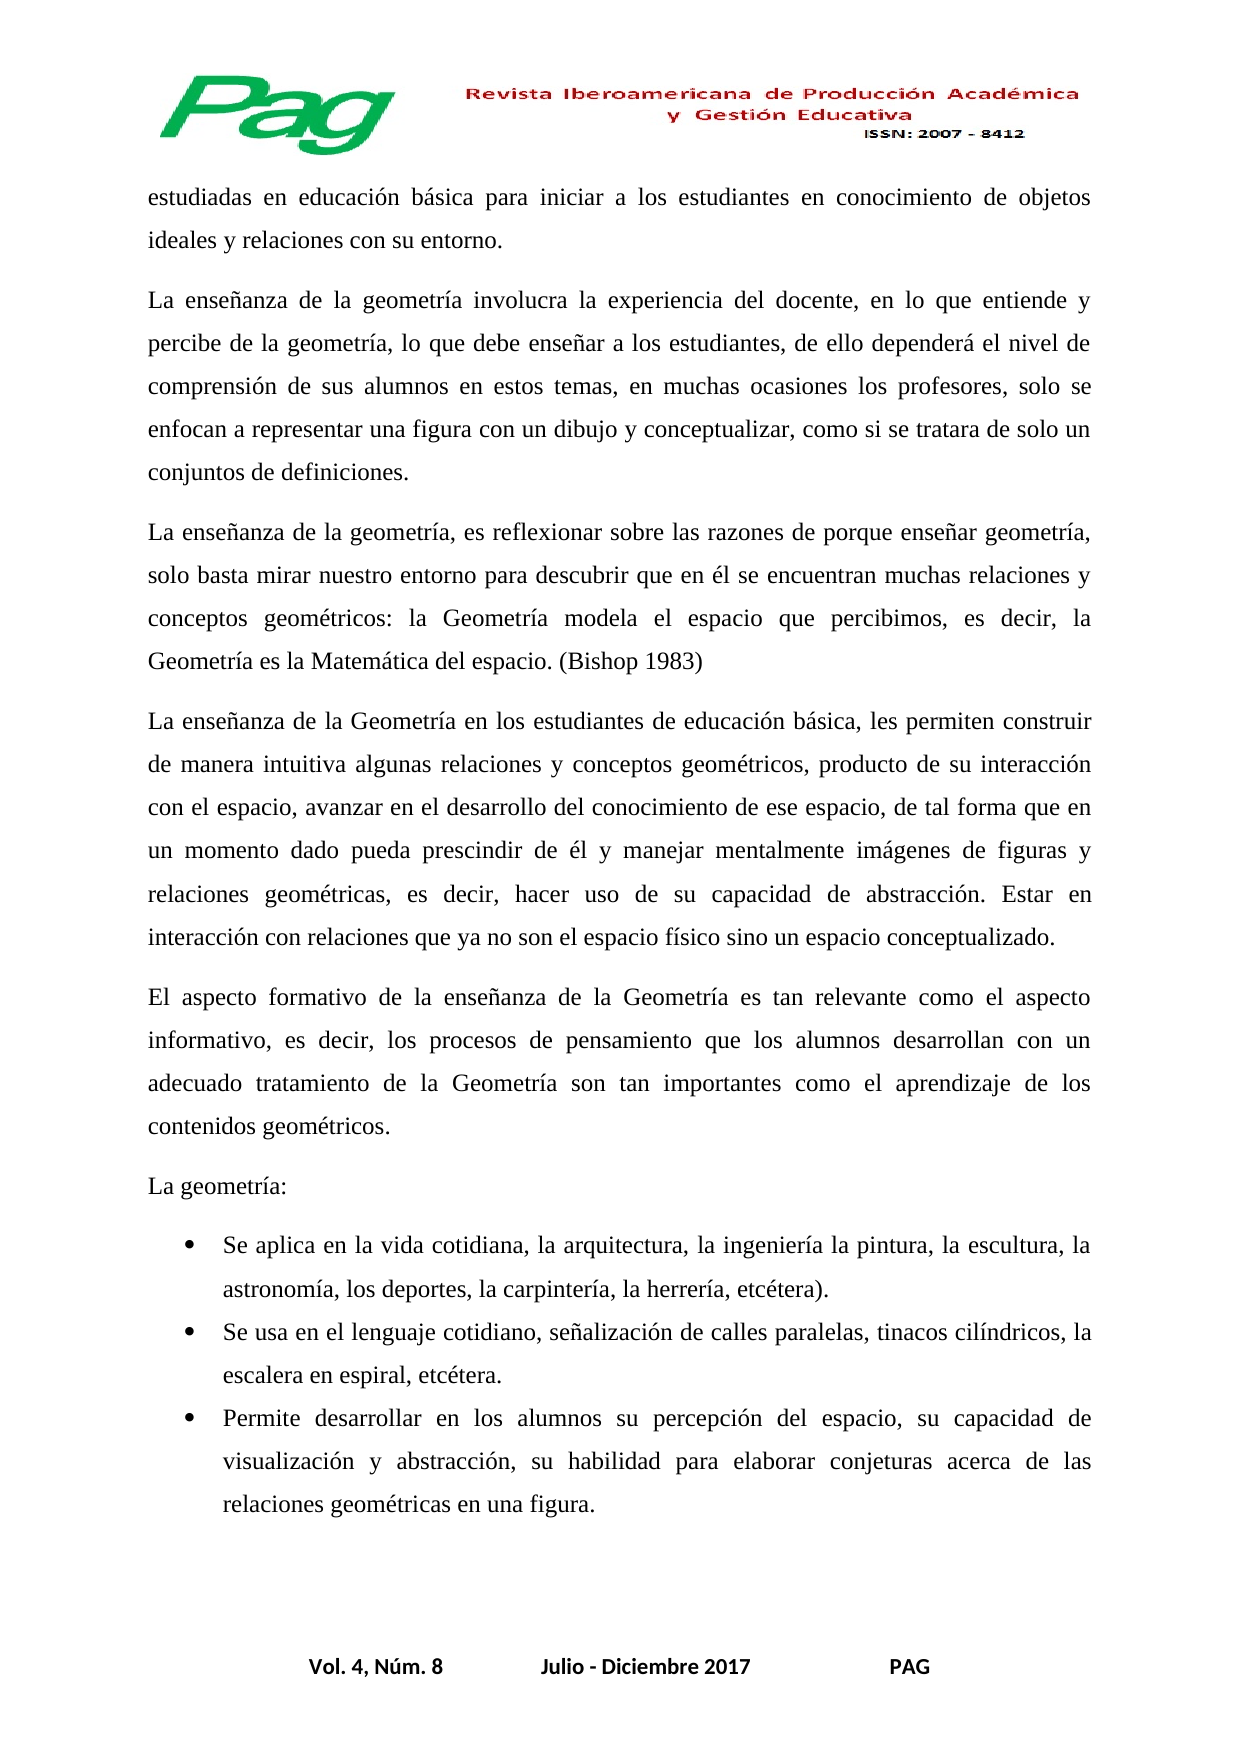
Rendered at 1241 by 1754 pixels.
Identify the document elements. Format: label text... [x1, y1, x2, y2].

list Se aplica en la vida cotidiana, la arquitectura, la ingeniería la pintura, la escultura, la astronomía, los deportes, la carpintería, la herrería, etcétera). [185, 1231, 1092, 1302]
text La enseñanza de la geometría involucra la experiencia del docente, en lo que entiende y percibe de la geometría, lo que debe enseñar a los estudiantes, de ello dependerá el nivel de comprensión de sus alumnos en estos temas, en muchas ocasiones los profesores, solo se enfocan a representar una figura con un dibujo y conceptualizar, como si se tratara de solo un conjuntos de definiciones. [148, 285, 1092, 486]
text La enseñanza de la Geometría en los estudiantes de educación básica, les permiten construir de manera intuitiva algunas relaciones y conceptos geométricos, producto de su interacción con el espacio, avanzar en el desarrollo del conocimiento de ese espacio, de tal forma que en un momento dado pueda prescindir de él y manejar mentalmente imágenes de figuras y relaciones geométricas, es decir, hacer uso de su capacidad de abstracción. Estar en interacción con relaciones que ya no son el espacio físico sino un espacio conceptualizado. [148, 706, 1092, 951]
text El aspecto formativo de la enseñanza de la Geometría es tan relevante como el aspecto informativo, es decir, los procesos de pensamiento que los alumnos desarrollan con un adecuado tratamiento de la Geometría son tan importantes como el aprendizaje de los contenidos geométricos. [148, 982, 1092, 1140]
picture [160, 73, 1081, 156]
text La geometría: [148, 1171, 1092, 1199]
list Permite desarrollar en los alumnos su percepción del espacio, su capacidad de visualización y abstracción, su habilidad para elaborar conjeturas acerca de las relaciones geométricas en una figura. [185, 1403, 1092, 1518]
text La enseñanza de la geometría, es reflexionar sobre las razones de porque enseñar geometría, solo basta mirar nuestro entorno para descubrir que en él se encuentran muchas relaciones y conceptos geométricos: la Geometría modela el espacio que percibimos, es decir, la Geometría es la Matemática del espacio. (Bishop 1983) [148, 517, 1092, 675]
list Se usa en el lenguaje cotidiano, señalización de calles paralelas, tinacos cilíndricos, la escalera en espiral, etcétera. [185, 1317, 1092, 1389]
